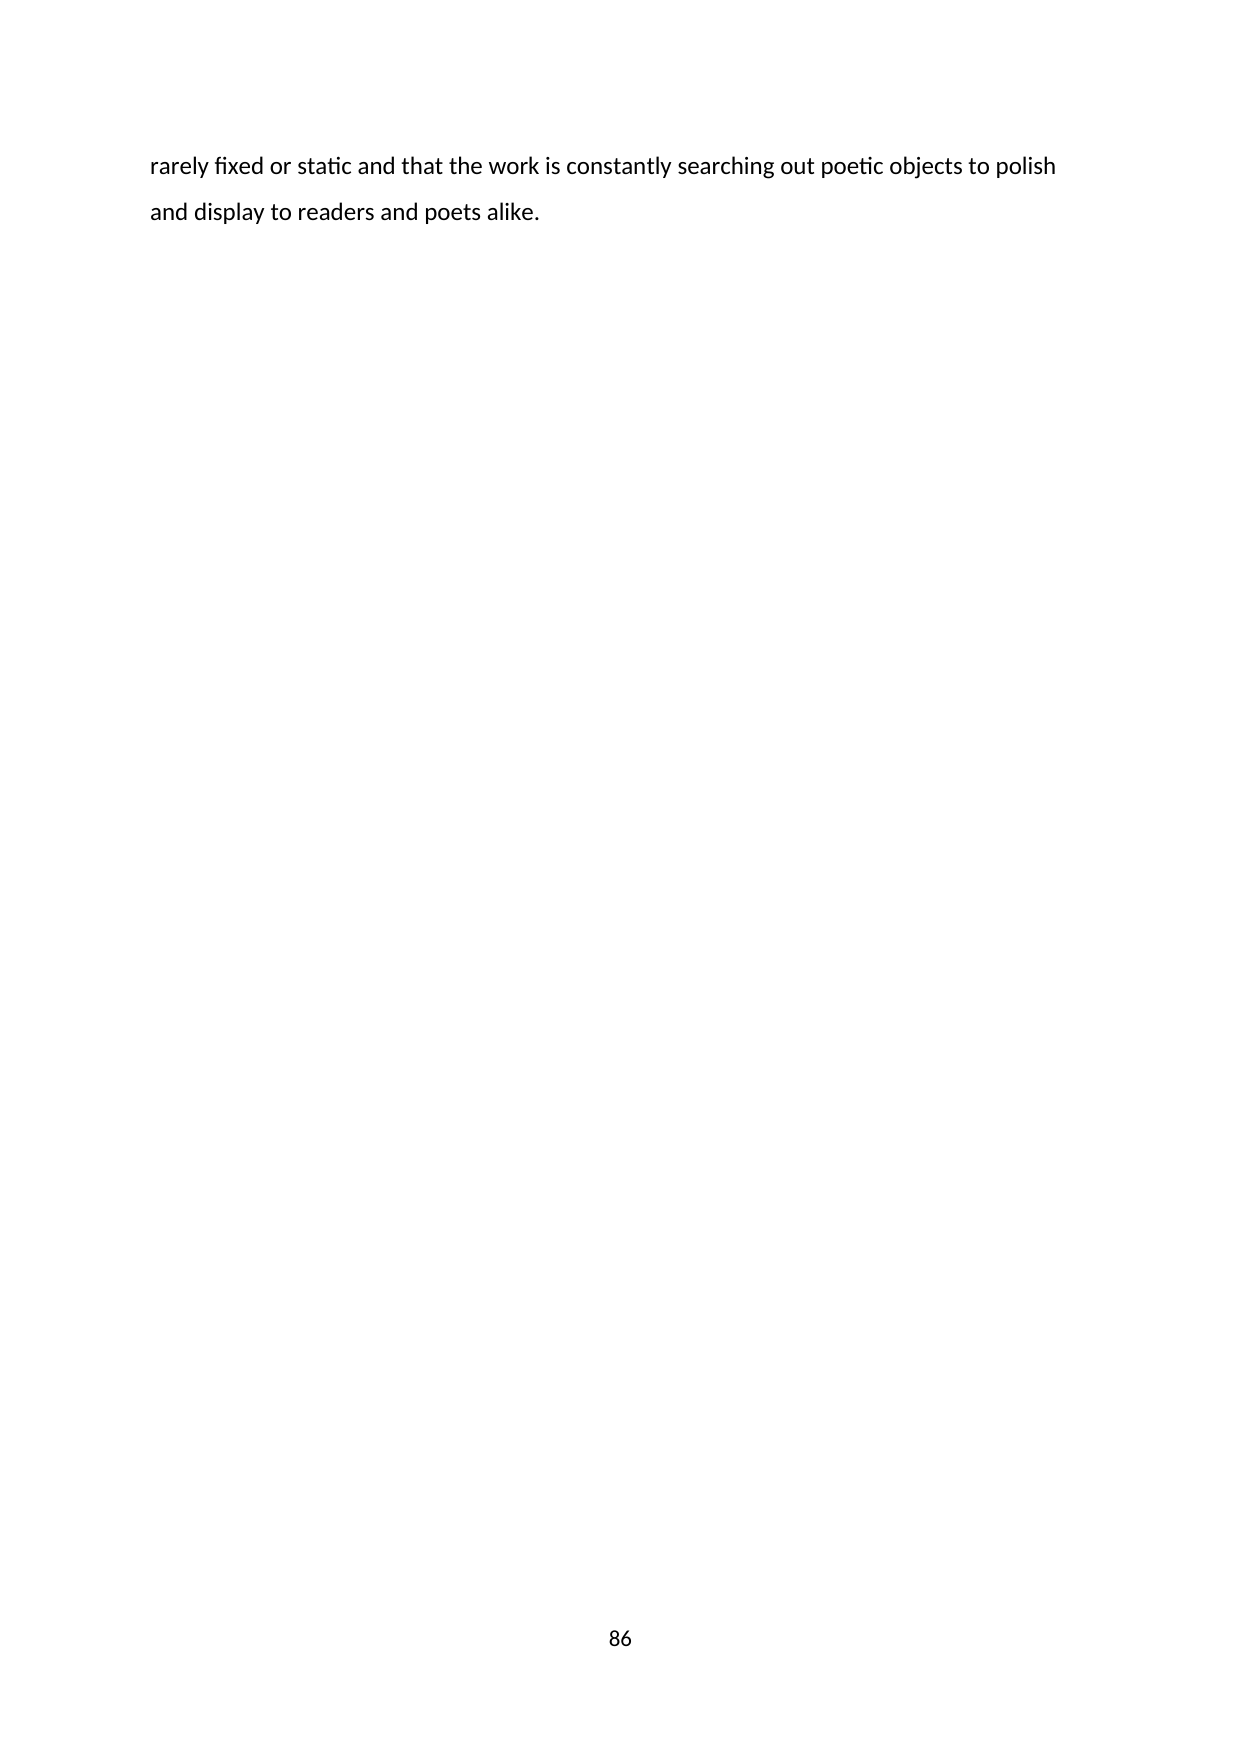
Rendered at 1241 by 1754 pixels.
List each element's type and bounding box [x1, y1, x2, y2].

text [150, 150, 1090, 226]
